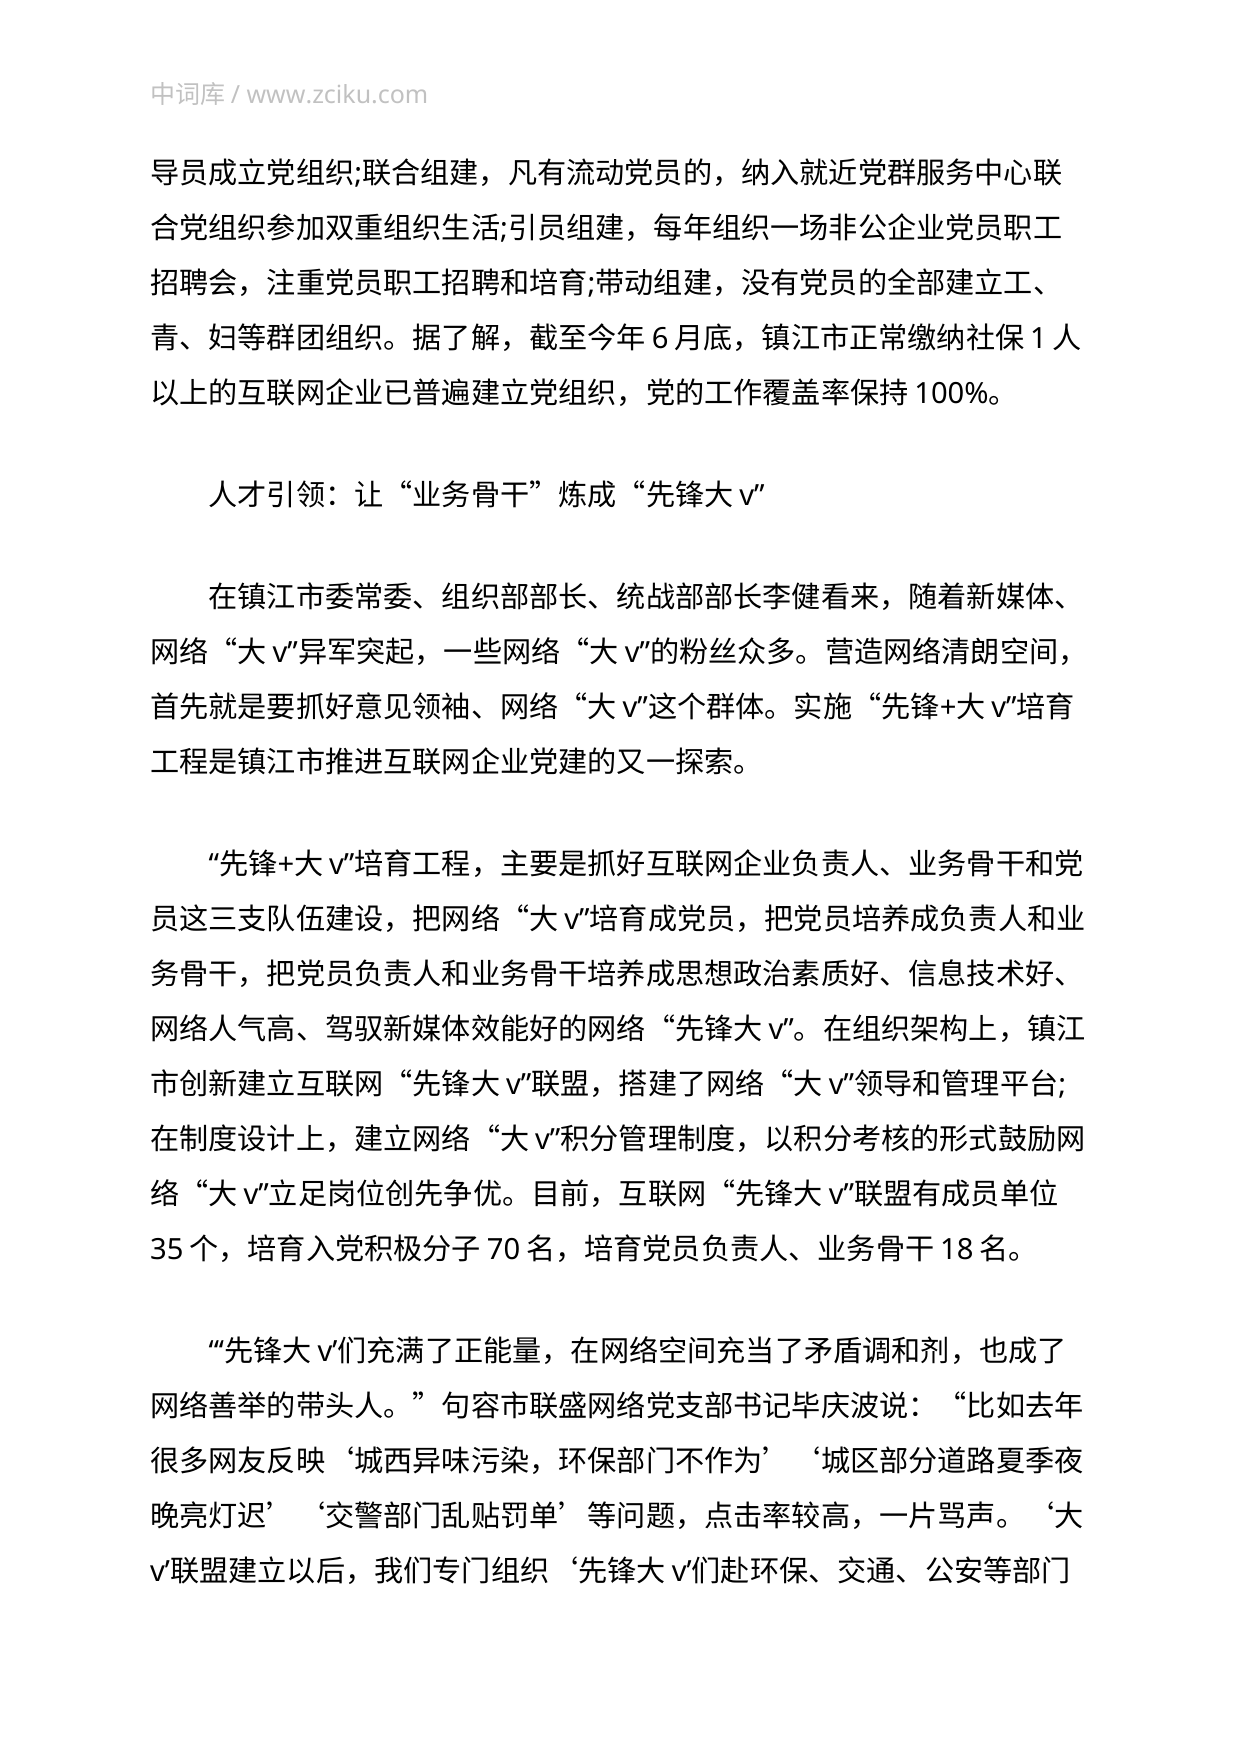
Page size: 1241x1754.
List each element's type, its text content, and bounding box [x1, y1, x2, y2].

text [150, 1327, 1090, 1589]
text “先锋+大v”培育工程，主要是抓好互联网企业负责人、业务骨干和党员这三支队伍建设，把网络“大v”培育成党员，把党员培养成负责人和业务骨干，把党员负责人和业务骨干培养成思想政治素质好、信息技术好、网络人气高、驾驭新媒体效能好的网络“先锋大v”。在组织架构上，镇江市创新建立互联网“先锋大v”联盟，搭建了网络“大v”领导和管理平台;在制度设计上，建立网络“大v”积分管理制度，以积分考核的形式鼓励网络“大v”立足岗位创先争优。目前，互联网“先锋大v”联盟有成员单位35个，培育入党积极分子70名，培育党员负责人、业务骨干18名。 [150, 841, 1090, 1268]
text 人才引领：让“业务骨干”炼成“先锋大v” [150, 472, 1090, 514]
text 在镇江市委常委、组织部部长、统战部部长李健看来，随着新媒体、网络“大v”异军突起，一些网络“大v”的粉丝众多。营造网络清朗空间，首先就是要抓好意见领袖、网络“大v”这个群体。实施“先锋+大v”培育工程是镇江市推进互联网企业党建的又一探索。 [150, 574, 1090, 781]
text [150, 150, 1090, 412]
